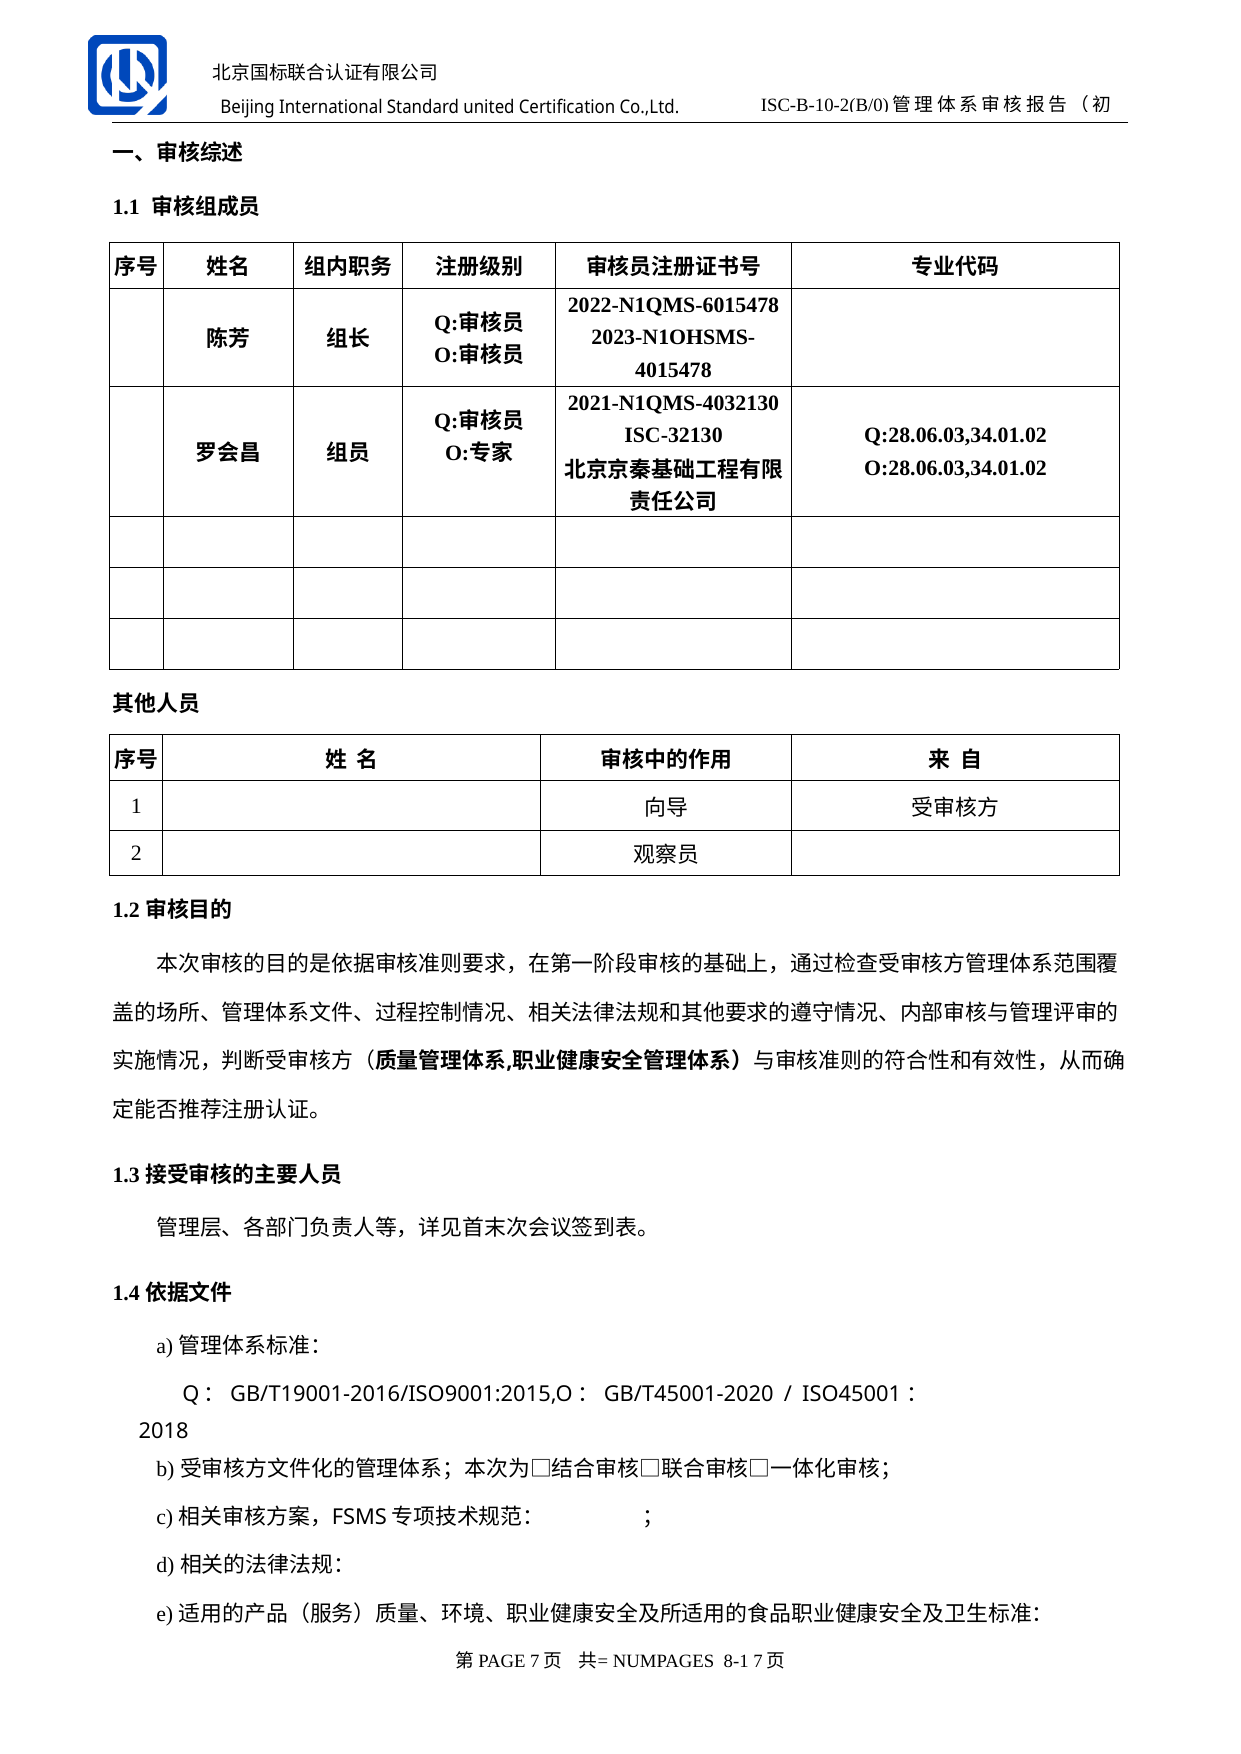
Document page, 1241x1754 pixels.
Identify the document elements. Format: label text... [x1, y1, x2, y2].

text 1.2 审核目的 [112, 892, 1128, 924]
table_cell Q:28.06.03,34.01.02 O:28.06.03,34.01.02 [792, 387, 1119, 516]
table_cell 观察员 [541, 831, 791, 875]
text 1.4 依据文件 [112, 1274, 1128, 1307]
table_cell [403, 517, 555, 567]
table_cell [556, 517, 791, 567]
table_cell [556, 619, 791, 669]
table_cell [294, 568, 402, 618]
table_cell [294, 619, 402, 669]
text 管理层、各部门负责人等，详见首末次会议签到表。 [112, 1210, 1128, 1242]
table_cell [792, 619, 1119, 669]
table_cell [163, 781, 540, 830]
table_cell [110, 568, 163, 618]
table_cell [110, 289, 163, 386]
text 其他人员 [112, 686, 1128, 718]
table_cell 组长 [294, 289, 402, 386]
table_cell [163, 831, 540, 875]
table_header 姓名 [164, 243, 293, 288]
table_cell [403, 619, 555, 669]
table_cell [110, 619, 163, 669]
table_header Q：GB/T19001-2016/ISO9001:2015,O：GB/T45001-2020 / ISO45001：2018 [127, 1376, 939, 1450]
table_cell 1 [110, 781, 162, 830]
table_cell [556, 568, 791, 618]
table_cell [792, 289, 1119, 386]
table_cell [164, 619, 293, 669]
text 本次审核的目的是依据审核准则要求，在第一阶段审核的基础上，通过检查受审核方管理体系范围覆盖的场所、管理体系文件、过程控制情况、相关法律法规和其他要求的遵守情况、内部审核与管理评审的实施情况，判断受审核方（质量管理体系,职业健康安全管理体系）与审核准则的符合性和有效性，从而确定能否推荐注册认证。 [112, 946, 1128, 1124]
table_cell 2 [110, 831, 162, 875]
table_header 专业代码 [792, 243, 1119, 288]
table_cell 2022-N1QMS-6015478 2023-N1OHSMS-4015478 [556, 289, 791, 386]
text b) 受审核方文件化的管理体系；本次为□结合审核□联合审核□一体化审核； [112, 1450, 1128, 1483]
list 审核组成员 [112, 188, 1128, 221]
table_cell [792, 568, 1119, 618]
table_header 姓 名 [163, 735, 540, 780]
table_cell 罗会昌 [164, 387, 293, 516]
table_header 序号 [110, 735, 162, 780]
picture [88, 35, 167, 115]
table_header 序号 [110, 243, 163, 288]
table_header 审核员注册证书号 [556, 243, 791, 288]
table_cell [110, 517, 163, 567]
text e) 适用的产品（服务）质量、环境、职业健康安全及所适用的食品职业健康安全及卫生标准： [112, 1595, 1128, 1628]
table_cell 向导 [541, 781, 791, 830]
text 1.3 接受审核的主要人员 [112, 1156, 1128, 1189]
text 一、审核综述 [112, 135, 1128, 167]
table_header 审核中的作用 [541, 735, 791, 780]
text a) 管理体系标准： [112, 1328, 1128, 1360]
table_header 组内职务 [294, 243, 402, 288]
text c) 相关审核方案，FSMS专项技术规范： ； [112, 1498, 1128, 1531]
table_cell [792, 831, 1119, 875]
table_cell [792, 517, 1119, 567]
table_cell [164, 517, 293, 567]
text d) 相关的法律法规： [112, 1547, 1128, 1579]
table_cell 2021-N1QMS-4032130 ISC-32130 北京京秦基础工程有限责任公司 [556, 387, 791, 516]
table_cell [294, 517, 402, 567]
table_cell 陈芳 [164, 289, 293, 386]
table_cell [403, 568, 555, 618]
table_cell 组员 [294, 387, 402, 516]
table_cell [164, 568, 293, 618]
table_header 注册级别 [403, 243, 555, 288]
table_cell 受审核方 [792, 781, 1119, 830]
table_cell Q:审核员 O:专家 [403, 387, 555, 516]
table_cell Q:审核员 O:审核员 [403, 289, 555, 386]
table_header 来 自 [792, 735, 1119, 780]
table_cell [110, 387, 163, 516]
